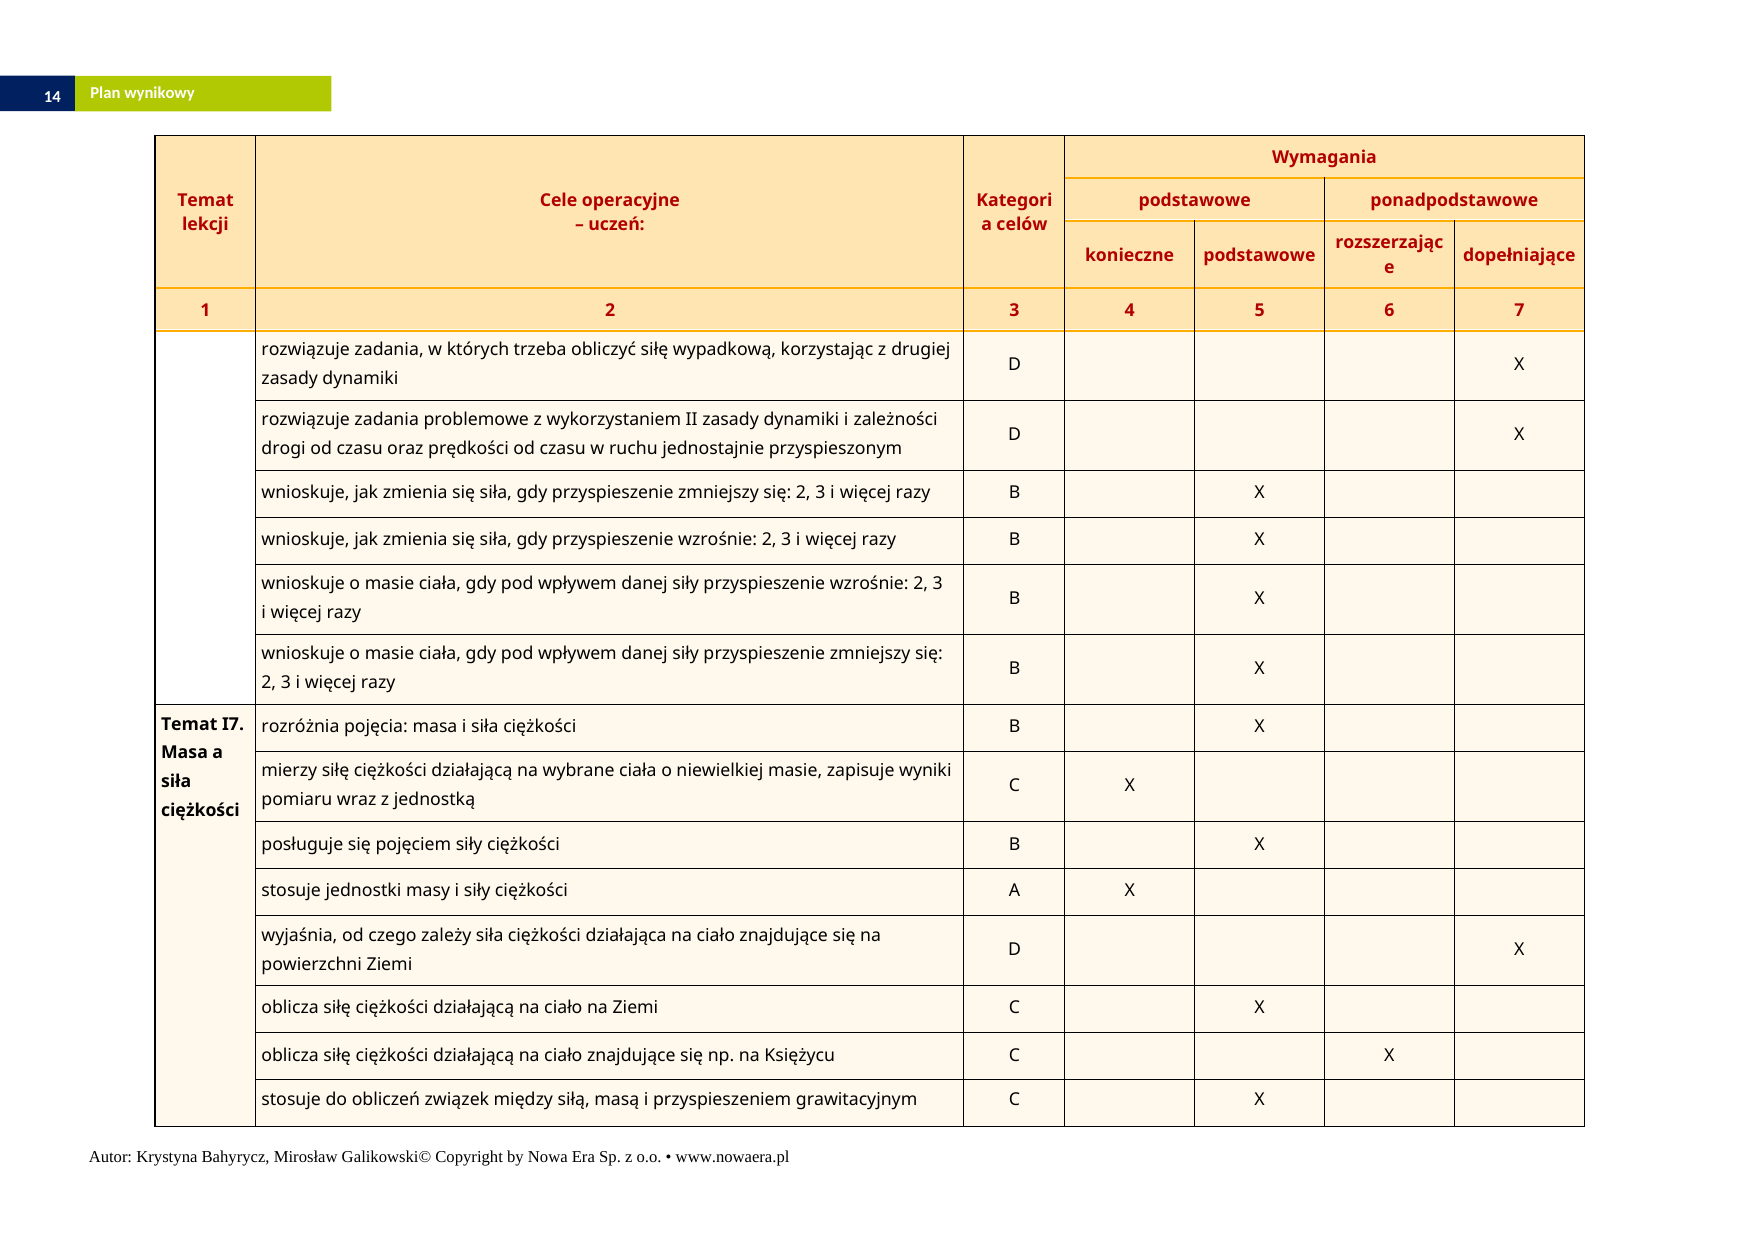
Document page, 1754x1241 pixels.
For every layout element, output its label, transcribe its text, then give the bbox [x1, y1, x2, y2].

table_cell 7 [1455, 289, 1584, 329]
table_cell X [1455, 916, 1584, 985]
table_cell dopełniające [1455, 222, 1584, 287]
table_cell [1455, 1080, 1584, 1126]
table_cell [1455, 822, 1584, 868]
table_cell 5 [1195, 289, 1324, 329]
table_cell [1065, 565, 1194, 634]
table_cell X [1455, 332, 1584, 400]
table_cell [1065, 635, 1194, 704]
table_cell [1065, 401, 1194, 470]
table_cell wnioskuje o masie ciała, gdy pod wpływem danej siły przyspieszenie wzrośnie: 2, 3 i więcej razy [256, 565, 963, 634]
table_cell rozróżnia pojęcia: masa i siła ciężkości [256, 705, 963, 751]
table_cell X [1065, 752, 1194, 821]
table_cell rozwiązuje zadania, w których trzeba obliczyć siłę wypadkową, korzystając z drugiej zasady dynamiki [256, 332, 963, 400]
table_cell [1065, 916, 1194, 985]
table_cell [1455, 869, 1584, 915]
table_cell D [964, 332, 1064, 400]
table_cell X [1195, 518, 1324, 564]
table_cell [1325, 332, 1454, 400]
table_cell [1065, 1033, 1194, 1079]
table_cell X [1195, 705, 1324, 751]
table_cell [1325, 635, 1454, 704]
table_cell mierzy siłę ciężkości działającą na wybrane ciała o niewielkiej masie, zapisuje wyniki pomiaru wraz z jednostką [256, 752, 963, 821]
table_cell [1455, 1033, 1584, 1079]
table_cell Temat I7. Masa a siła ciężkości [156, 705, 255, 1126]
table_cell X [1195, 471, 1324, 517]
table_cell [1065, 986, 1194, 1032]
table_cell konieczne [1065, 222, 1194, 287]
table_cell [1455, 705, 1584, 751]
table_header Wymagania [1065, 136, 1584, 177]
table_cell A [964, 869, 1064, 915]
table_cell B [964, 518, 1064, 564]
table_cell oblicza siłę ciężkości działającą na ciało na Ziemi [256, 986, 963, 1032]
table_cell [1325, 471, 1454, 517]
table_cell [1195, 916, 1324, 985]
table_cell wnioskuje, jak zmienia się siła, gdy przyspieszenie zmniejszy się: 2, 3 i więcej razy [256, 471, 963, 517]
table_cell [1325, 822, 1454, 868]
table_cell [1065, 822, 1194, 868]
table_cell 2 [256, 289, 963, 329]
table_cell [1195, 1033, 1324, 1079]
table_cell X [1065, 869, 1194, 915]
table_cell C [964, 1033, 1064, 1079]
table_cell [1325, 518, 1454, 564]
table_cell 1 [156, 289, 255, 329]
table_cell B [964, 705, 1064, 751]
table_cell wyjaśnia, od czego zależy siła ciężkości działająca na ciało znajdujące się na powierzchni Ziemi [256, 916, 963, 985]
table_cell [1195, 401, 1324, 470]
table_cell [1195, 869, 1324, 915]
table_cell [1325, 565, 1454, 634]
table_cell X [1455, 401, 1584, 470]
table_cell [1455, 635, 1584, 704]
table_cell [1325, 401, 1454, 470]
table_cell B [964, 565, 1064, 634]
table_cell B [964, 471, 1064, 517]
table_cell [1325, 752, 1454, 821]
table_cell oblicza siłę ciężkości działającą na ciało znajdujące się np. na Księżycu [256, 1033, 963, 1079]
table_cell 3 [964, 289, 1064, 329]
table_cell [1325, 986, 1454, 1032]
table_cell X [1195, 986, 1324, 1032]
table_cell rozwiązuje zadania problemowe z wykorzystaniem II zasady dynamiki i zależności drogi od czasu oraz prędkości od czasu w ruchu jednostajnie przyspieszonym [256, 401, 963, 470]
table_cell C [964, 752, 1064, 821]
table_cell [1065, 705, 1194, 751]
table_cell [1455, 565, 1584, 634]
table_cell X [1195, 1080, 1324, 1126]
table_cell [1455, 986, 1584, 1032]
table_cell D [964, 916, 1064, 985]
table_cell X [1195, 635, 1324, 704]
table_cell C [964, 1080, 1064, 1126]
table_cell posługuje się pojęciem siły ciężkości [256, 822, 963, 868]
table_cell [1195, 332, 1324, 400]
table_cell wnioskuje, jak zmienia się siła, gdy przyspieszenie wzrośnie: 2, 3 i więcej razy [256, 518, 963, 564]
table_cell stosuje do obliczeń związek między siłą, masą i przyspieszeniem grawitacyjnym [256, 1080, 963, 1126]
table_cell [1325, 916, 1454, 985]
table_cell ponadpodstawowe [1325, 179, 1584, 219]
table_cell [1325, 869, 1454, 915]
table_cell rozszerzające [1325, 222, 1454, 287]
table_cell [1065, 1080, 1194, 1126]
table_cell X [1195, 565, 1324, 634]
table_cell podstawowe [1065, 179, 1324, 219]
table_cell 6 [1325, 289, 1454, 329]
table_cell [1325, 705, 1454, 751]
table_cell [1455, 752, 1584, 821]
table_header Kategoria celów [964, 136, 1064, 287]
table_header Cele operacyjne – uczeń: [256, 136, 963, 287]
table_cell [1195, 752, 1324, 821]
table_cell [1455, 471, 1584, 517]
table_cell wnioskuje o masie ciała, gdy pod wpływem danej siły przyspieszenie zmniejszy się: 2, 3 i więcej razy [256, 635, 963, 704]
table_cell [1455, 518, 1584, 564]
table_cell [1065, 518, 1194, 564]
table_cell D [964, 401, 1064, 470]
table_cell stosuje jednostki masy i siły ciężkości [256, 869, 963, 915]
table_cell B [964, 635, 1064, 704]
table_header Temat lekcji [156, 136, 255, 287]
table_cell C [964, 986, 1064, 1032]
table_cell [1065, 471, 1194, 517]
table_cell X [1195, 822, 1324, 868]
table_cell B [964, 822, 1064, 868]
table_cell podstawowe [1195, 222, 1324, 287]
table_cell [1325, 1080, 1454, 1126]
table_cell 4 [1065, 289, 1194, 329]
table_cell [1065, 332, 1194, 400]
table_cell X [1325, 1033, 1454, 1079]
